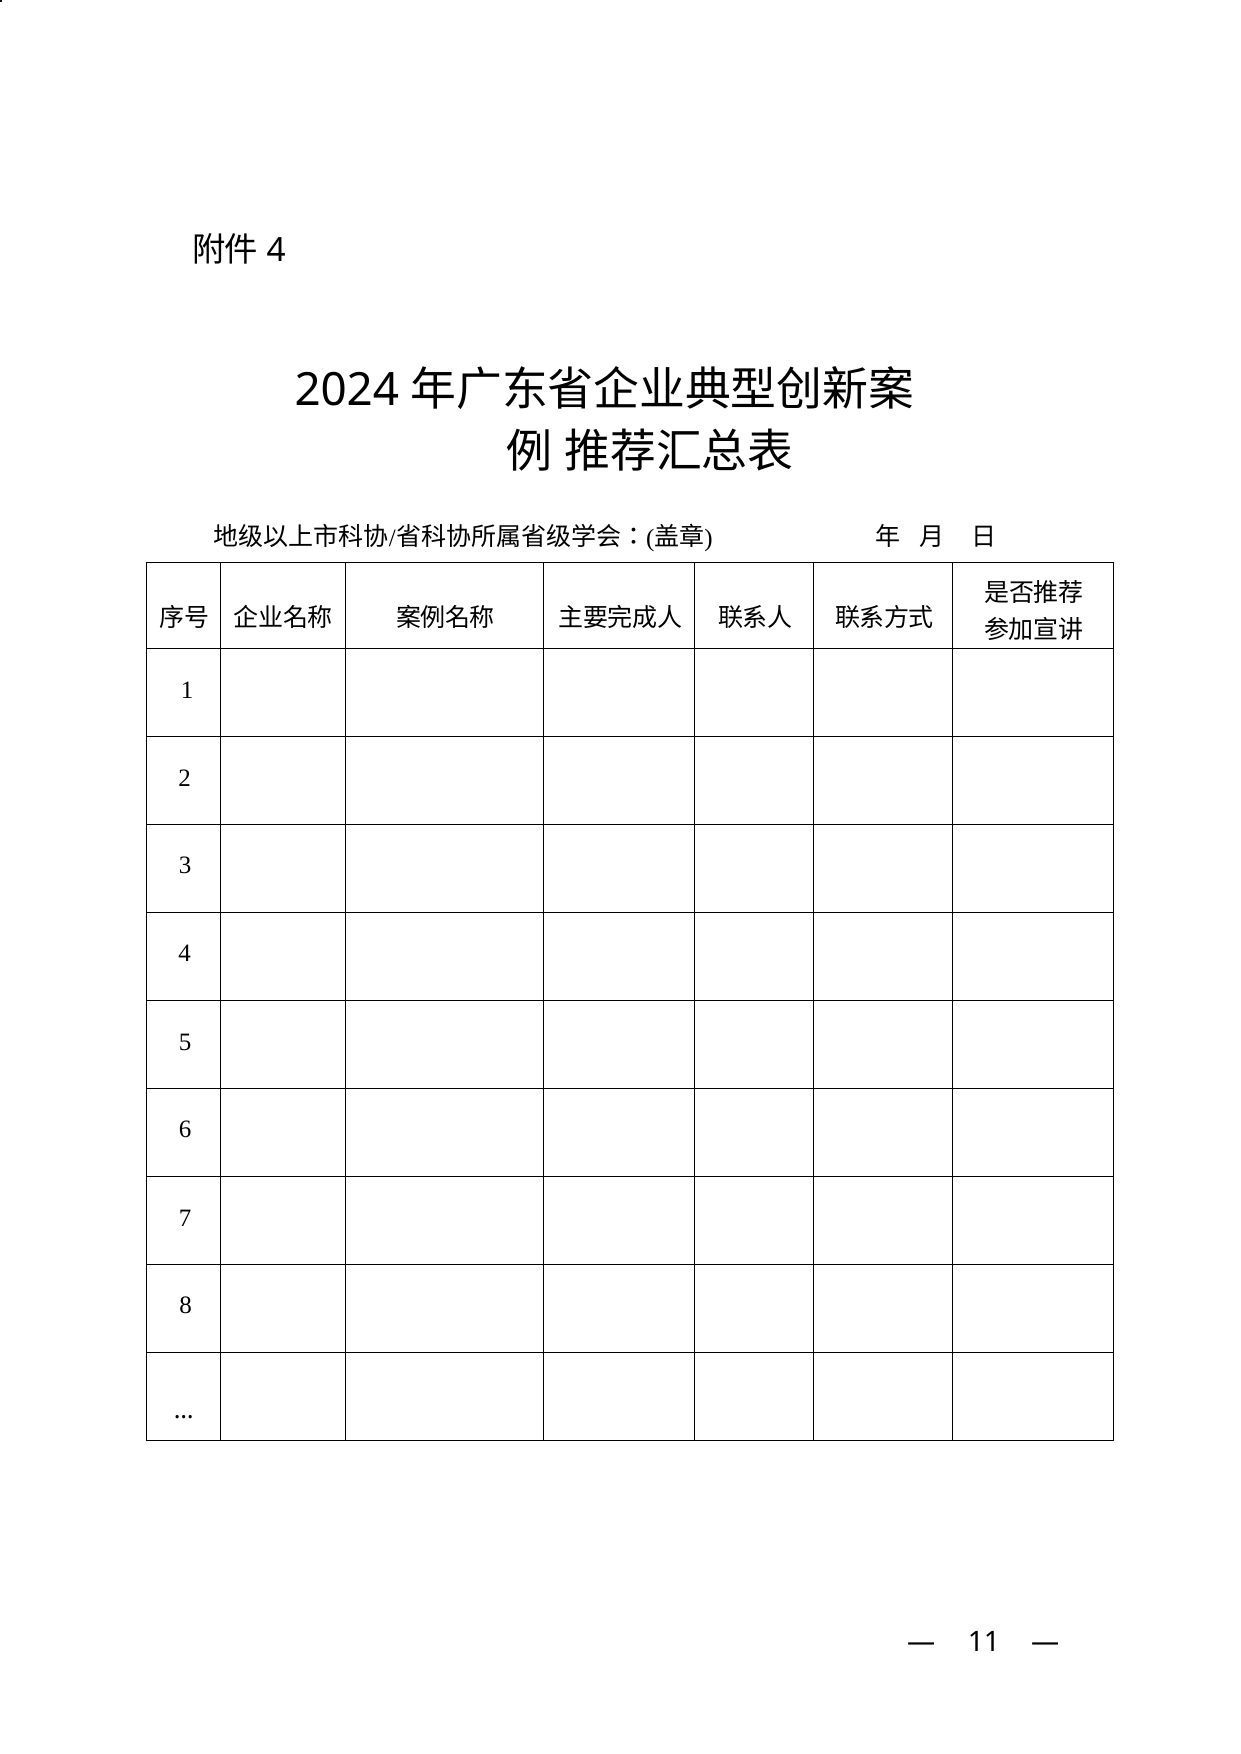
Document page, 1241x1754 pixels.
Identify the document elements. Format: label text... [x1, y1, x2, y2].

table_cell [695, 913, 813, 1000]
table_cell [221, 913, 345, 1000]
table_cell [346, 1353, 543, 1440]
table_cell [814, 649, 952, 736]
table_cell [953, 913, 1113, 1000]
table_cell [953, 1265, 1113, 1352]
table_cell [346, 913, 543, 1000]
text 地级以上市科协/省科协所属省级学会：(盖章) 年 月 日 [214, 522, 1114, 557]
table_cell [695, 1353, 813, 1440]
table_cell [221, 1265, 345, 1352]
table_header 联系人 [695, 563, 813, 648]
table_header 是否推荐 参加宣讲 [953, 563, 1113, 648]
table_cell [544, 825, 694, 912]
table_cell [814, 1265, 952, 1352]
table_cell [953, 737, 1113, 824]
table_cell [221, 737, 345, 824]
table_cell [953, 1177, 1113, 1263]
table_cell [814, 1177, 952, 1263]
table_cell [346, 649, 543, 736]
table_cell [346, 1001, 543, 1088]
table_cell [695, 825, 813, 912]
text 2024 年广东省企业典型创新案例 推荐汇总表 [294, 356, 947, 481]
table_cell [695, 649, 813, 736]
table_cell [953, 1353, 1113, 1440]
table_cell [953, 1001, 1113, 1088]
table_cell 1 [147, 649, 220, 736]
table_cell 4 [147, 913, 220, 1000]
table_cell [814, 825, 952, 912]
table_cell [814, 1001, 952, 1088]
table_cell [346, 1177, 543, 1263]
table_cell [695, 737, 813, 824]
table_cell 7 [147, 1177, 220, 1263]
table_cell [221, 1353, 345, 1440]
table_cell [221, 1001, 345, 1088]
table_cell … [147, 1353, 220, 1440]
table_cell [695, 1265, 813, 1352]
text 附件 4 [192, 228, 1114, 270]
table_cell [221, 1089, 345, 1176]
table_header 联系方式 [814, 563, 952, 648]
table_cell [814, 737, 952, 824]
table_cell 3 [147, 825, 220, 912]
table_cell [695, 1001, 813, 1088]
table_cell [544, 649, 694, 736]
table_cell [953, 649, 1113, 736]
table_cell 2 [147, 737, 220, 824]
table_cell 8 [147, 1265, 220, 1352]
table_cell [221, 649, 345, 736]
table_cell [695, 1177, 813, 1263]
table_cell 6 [147, 1089, 220, 1176]
table_cell [544, 1001, 694, 1088]
table_cell [221, 825, 345, 912]
table_header 主要完成人 [544, 563, 694, 648]
table_cell 5 [147, 1001, 220, 1088]
table_cell [544, 1265, 694, 1352]
table_cell [221, 1177, 345, 1263]
table_cell [814, 1089, 952, 1176]
table_cell [346, 737, 543, 824]
table_cell [814, 913, 952, 1000]
table_cell [544, 737, 694, 824]
table_cell [814, 1353, 952, 1440]
table_header 企业名称 [221, 563, 345, 648]
table_cell [346, 825, 543, 912]
table_cell [695, 1089, 813, 1176]
table_header 序号 [147, 563, 220, 648]
table_cell [953, 1089, 1113, 1176]
table_cell [544, 1353, 694, 1440]
table_cell [346, 1265, 543, 1352]
table_cell [544, 1177, 694, 1263]
table_header 案例名称 [346, 563, 543, 648]
table_cell [544, 913, 694, 1000]
table_cell [346, 1089, 543, 1176]
table_cell [953, 825, 1113, 912]
table_cell [544, 1089, 694, 1176]
